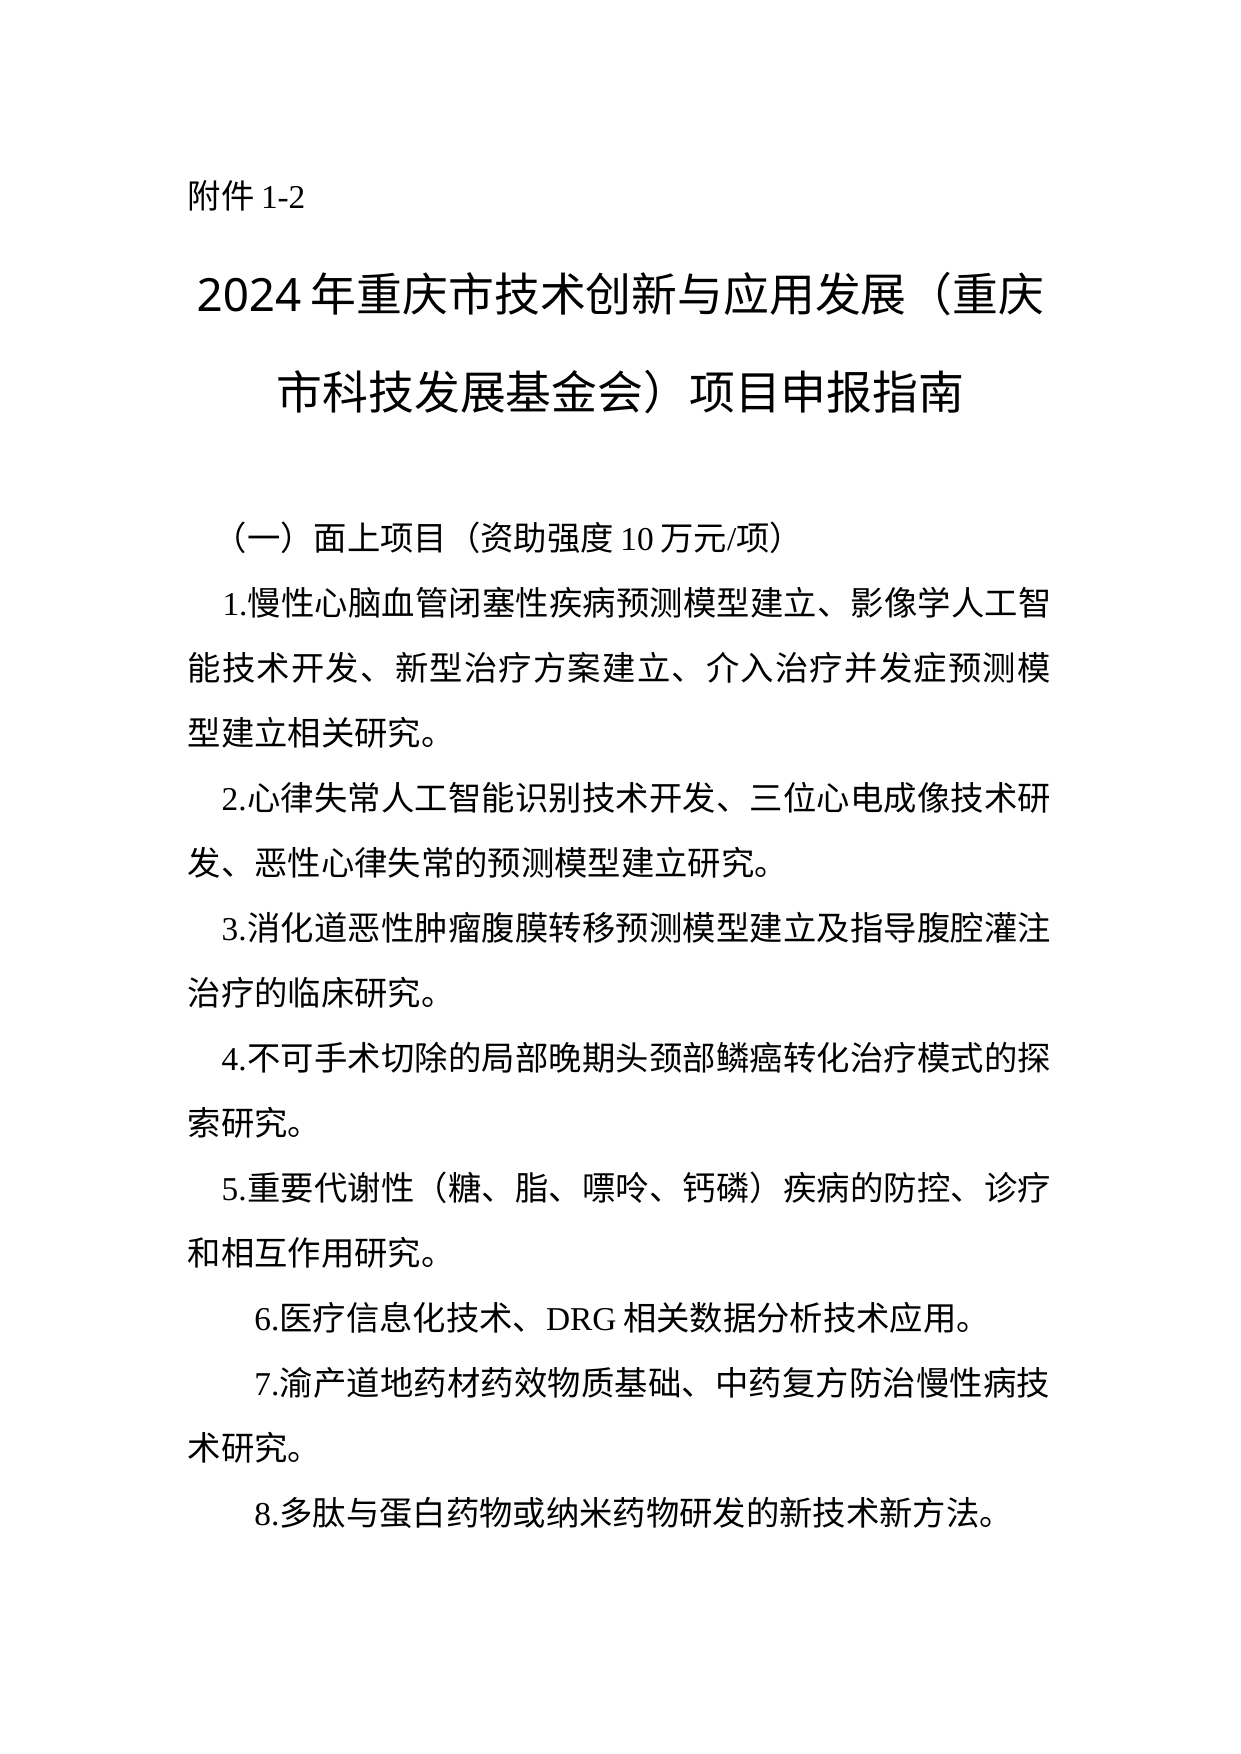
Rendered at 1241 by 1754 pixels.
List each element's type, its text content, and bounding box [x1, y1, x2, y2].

text 8.多肽与蛋白药物或纳米药物研发的新技术新方法。 [187, 1478, 1053, 1543]
text 2024年重庆市技术创新与应用发展（重庆市科技发展基金会）项目申报指南 [187, 243, 1053, 438]
text 2.心律失常人工智能识别技术开发、三位心电成像技术研发、恶性心律失常的预测模型建立研究。 [187, 763, 1053, 893]
text 1.慢性心脑血管闭塞性疾病预测模型建立、影像学人工智能技术开发、新型治疗方案建立、介入治疗并发症预测模型建立相关研究。 [187, 568, 1053, 763]
text 7.渝产道地药材药效物质基础、中药复方防治慢性病技术研究。 [187, 1348, 1053, 1478]
text （一）面上项目（资助强度10万元/项） [187, 503, 1053, 568]
text 3.消化道恶性肿瘤腹膜转移预测模型建立及指导腹腔灌注治疗的临床研究。 [187, 893, 1053, 1023]
text 5.重要代谢性（糖、脂、嘌呤、钙磷）疾病的防控、诊疗和相互作用研究。 [187, 1153, 1053, 1283]
text 4.不可手术切除的局部晚期头颈部鳞癌转化治疗模式的探索研究。 [187, 1023, 1053, 1153]
text 附件1-2 [187, 162, 1053, 227]
text 6.医疗信息化技术、DRG相关数据分析技术应用。 [187, 1283, 1053, 1348]
